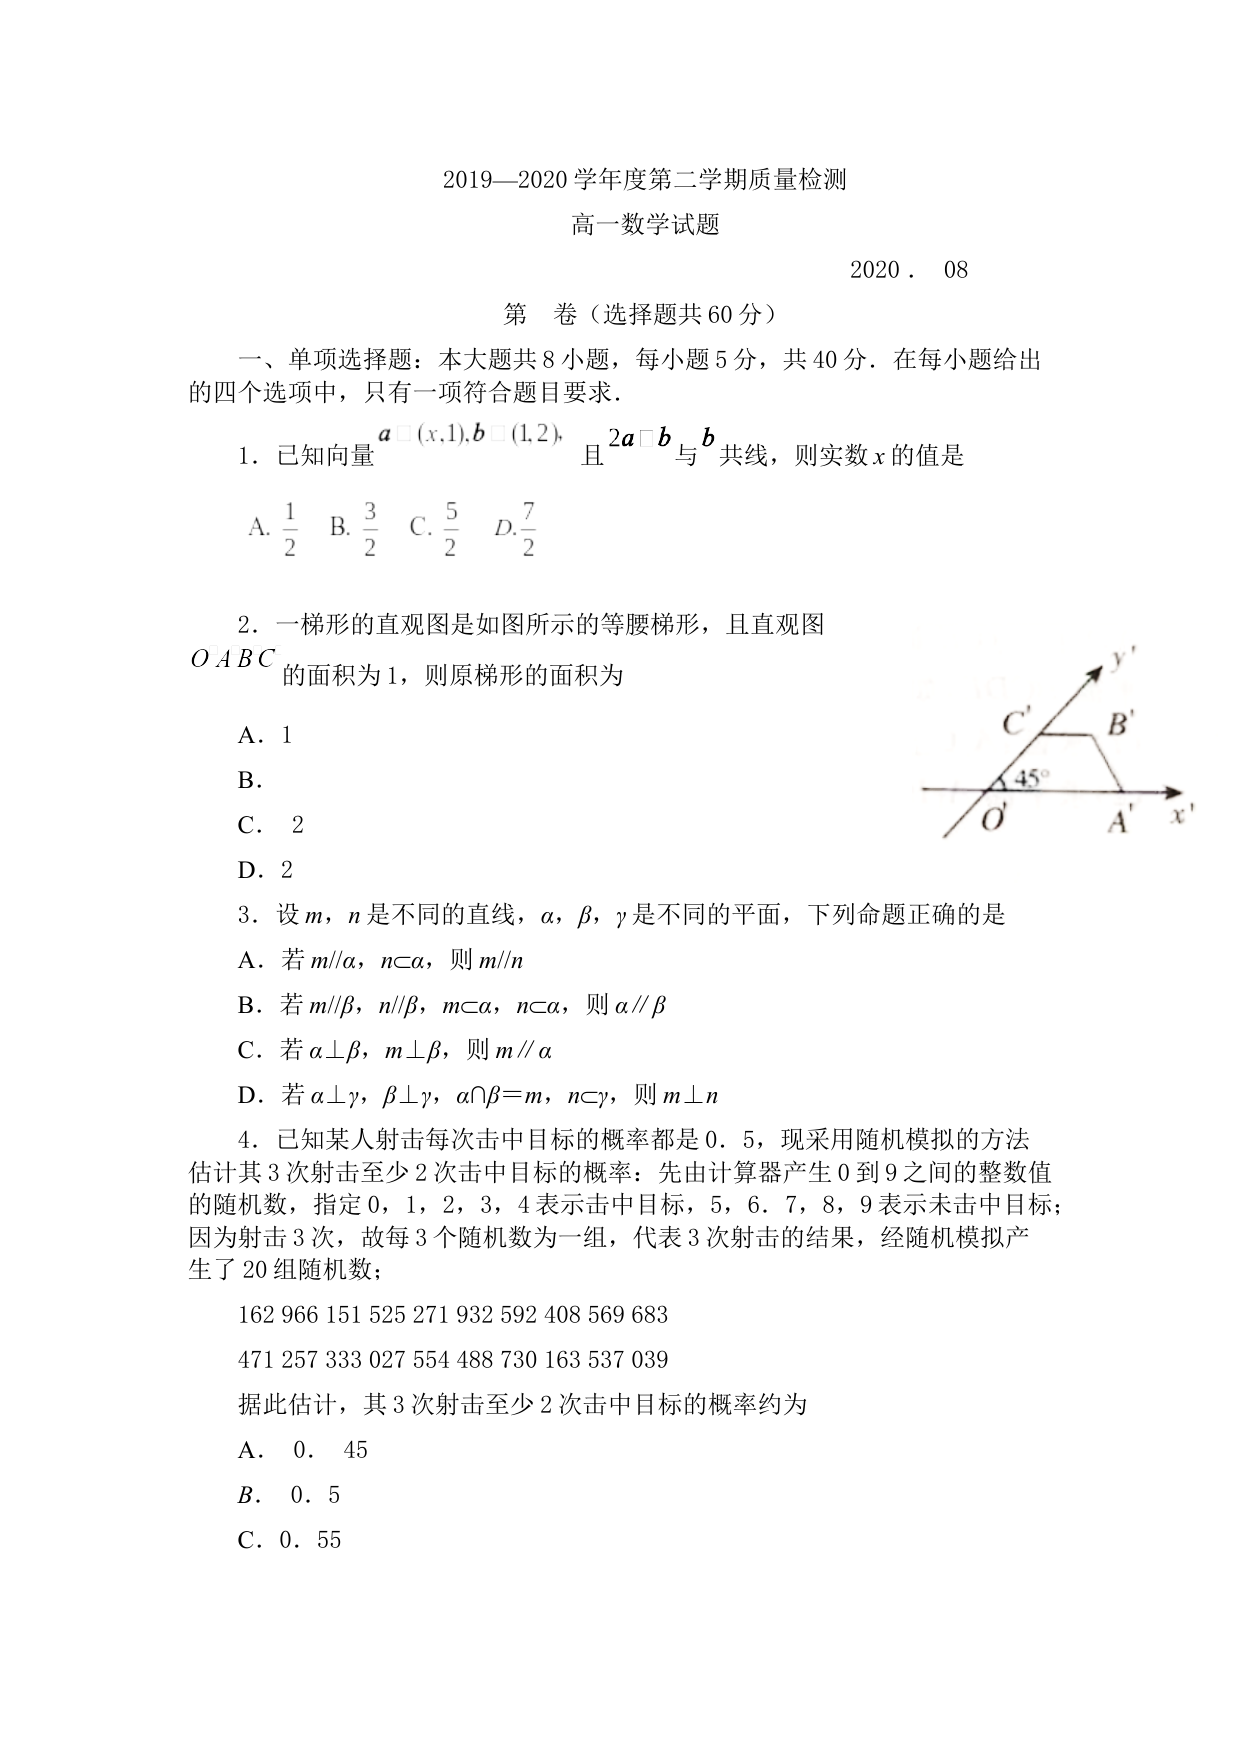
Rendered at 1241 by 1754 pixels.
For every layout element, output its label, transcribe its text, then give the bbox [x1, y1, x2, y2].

text 2．一梯形的直观图是如图所示的等腰梯形，且直观图的面积为1，则原梯形的面积为 [187, 607, 1053, 704]
text 高一数学试题 [187, 207, 1053, 239]
text 2020 ． 08 [800, 252, 1053, 284]
text В． 0．5 [187, 1477, 1053, 1509]
text A． 0． 45 [187, 1432, 1053, 1464]
text D．若α⊥γ，β⊥γ，α∩β＝m，nγ，则m⊥n [187, 1077, 1053, 1109]
text 4．已知某人射击每次击中目标的概率都是0．5，现采用随机模拟的方法估计其3次射击至少2次击中目标的概率：先由计算器产生0到9之间的整数值的随机数，指定0，1，2，3，4表示击中目标，5，6．7，8，9表示未击中目标；因为射击3次，故每3个随机数为一组，代表3次射击的结果，经随机模拟产生了20组随机数； [187, 1122, 1053, 1284]
text C．若α⊥β，m⊥β，则m∥α [187, 1032, 1053, 1064]
text 1．已知向量 且与共线，则实数x的值是 [187, 419, 1053, 484]
picture [912, 623, 1226, 883]
text C．0．55 [187, 1522, 1053, 1554]
text D．2 [187, 852, 1053, 884]
text A．若m//α，nα，则m//n [187, 942, 1053, 974]
text 2019—2020学年度第二学期质量检测 [187, 162, 1053, 194]
text B． [187, 762, 912, 794]
text 第Ⅰ卷（选择题共60分） [187, 297, 1053, 329]
text B．若m//β，n//β，mα，nα，则α∥β [187, 987, 1053, 1019]
text 一、单项选择题：本大题共8小题，每小题5分，共40分．在每小题给出的四个选项中，只有一项符合题目要求． [187, 342, 1053, 407]
text C． 2 [187, 807, 912, 839]
text 据此估计，其3次射击至少2次击中目标的概率约为 [187, 1387, 1053, 1419]
text 471 257 333 027 554 488 730 163 537 039 [187, 1342, 1053, 1374]
text A．1 [187, 717, 912, 749]
text 162 966 151 525 271 932 592 408 569 683 [187, 1297, 1053, 1329]
text 3．设m，n是不同的直线，α，β，γ是不同的平面，下列命题正确的是 [187, 897, 1053, 929]
